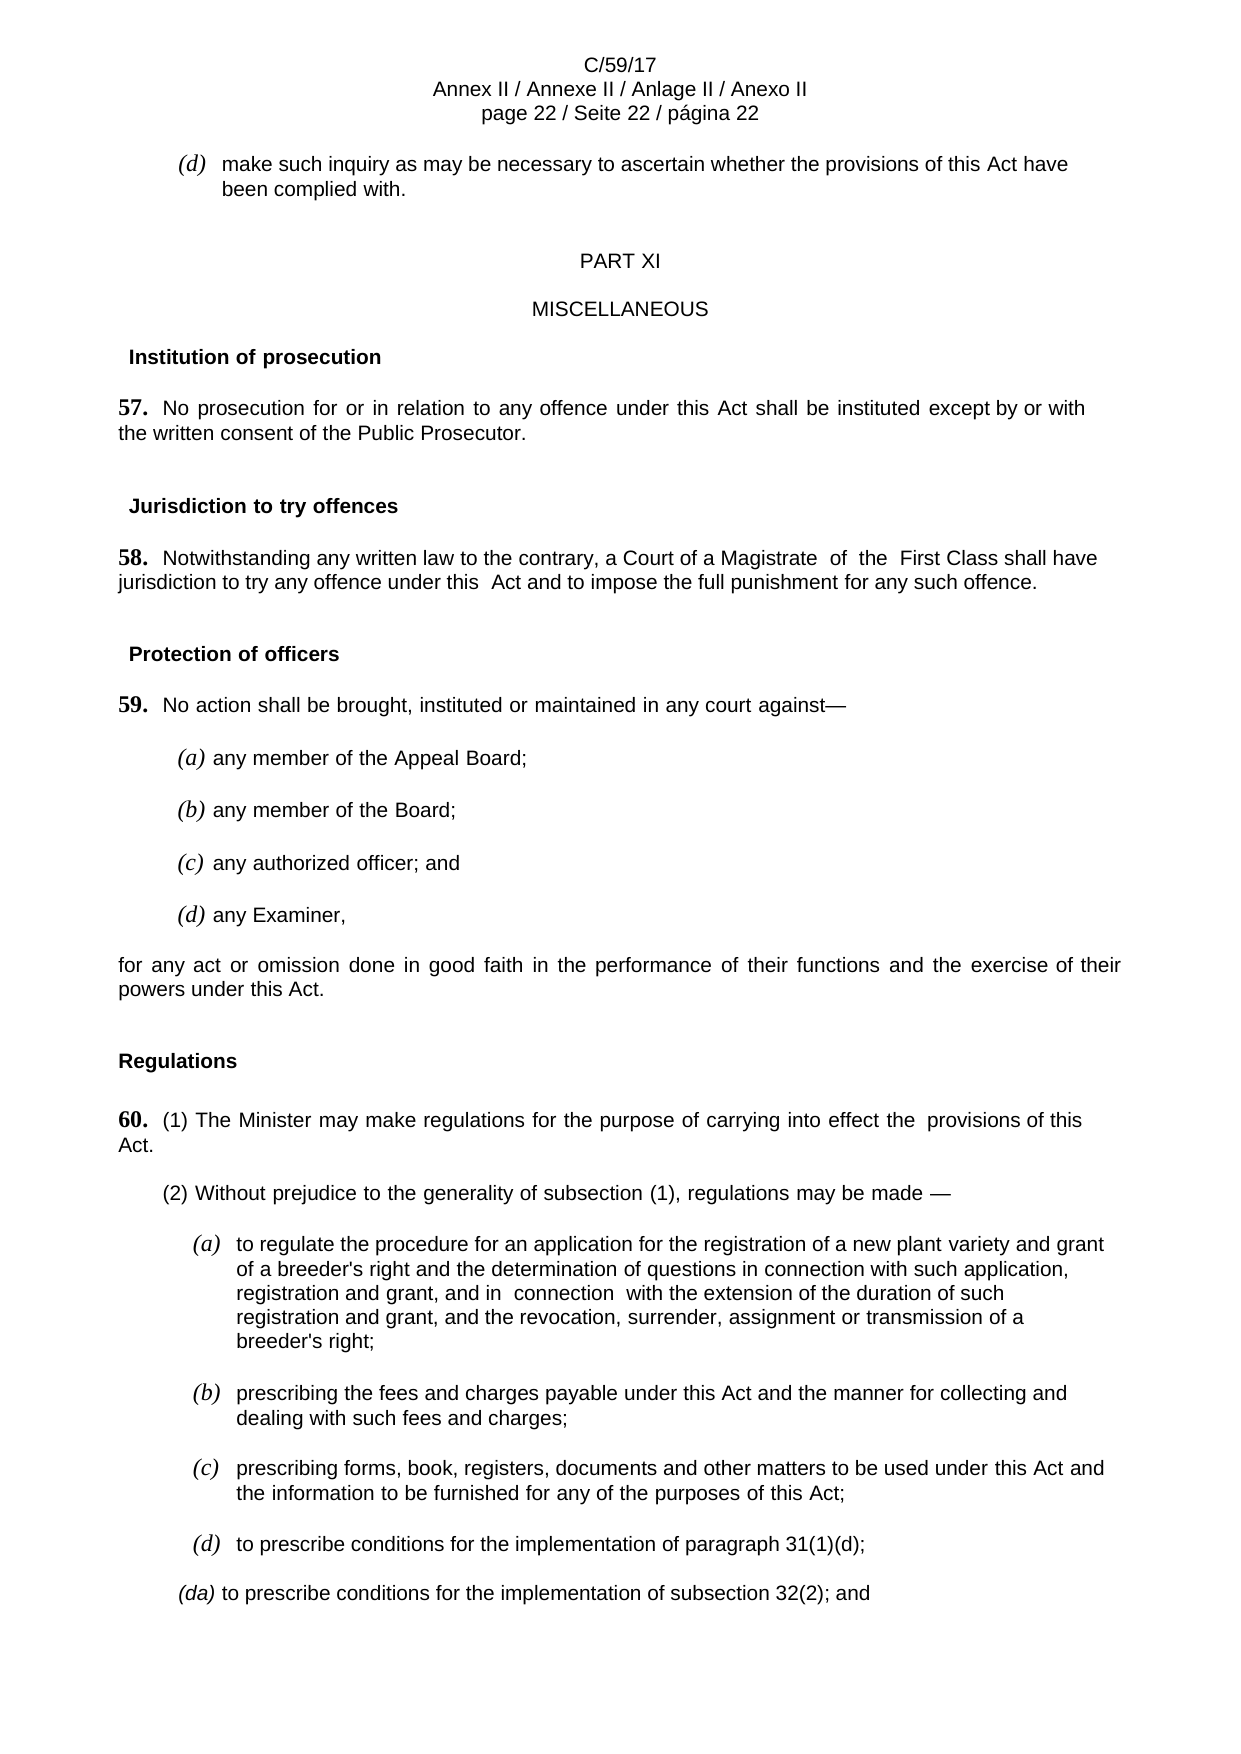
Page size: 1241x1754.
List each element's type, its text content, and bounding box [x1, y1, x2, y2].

text Regulations [118, 1049, 1122, 1073]
text (da) to prescribe conditions for the implementation of subsection 32(2); and [178, 1581, 1122, 1604]
text MISCELLANEOUS [118, 296, 1122, 320]
list (1) The Minister may make regulations for the purpose of carrying into effect the provisions of this Act. [118, 1105, 1110, 1156]
list No action shall be brought, instituted or maintained in any court against— [118, 690, 1122, 718]
list Notwithstanding any written law to the contrary, a Court of a Magistrate of the First Class shall have jurisdiction to try any offence under this Act and to impose the full punishment for any such offence. [118, 542, 1111, 594]
text Protection of officers [129, 642, 1122, 666]
text (2) Without prejudice to the generality of subsection (1), regulations may be made — [162, 1180, 1122, 1204]
list to regulate the procedure for an application for the registration of a new plant variety and grant of a breeder's right and the determination of questions in connection with such application, registration and grant, and in connection with the extension of the duration of such registration and grant, and the revocation, surrender, assignment or transmission of a breeder's right; [193, 1229, 1111, 1353]
list prescribing forms, book, registers, documents and other matters to be used under this Act and the information to be furnished for any of the purposes of this Act; [193, 1453, 1111, 1505]
list any Examiner, [177, 900, 1122, 928]
text Institution of prosecution [129, 345, 1122, 369]
list No prosecution for or in relation to any offence under this Act shall be instituted except by or with the written consent of the Public Prosecutor. [118, 393, 1111, 445]
list any member of the Appeal Board; [177, 743, 1122, 770]
list prescribing the fees and charges payable under this Act and the manner for collecting and dealing with such fees and charges; [193, 1378, 1111, 1429]
text Jurisdiction to try offences [129, 494, 1122, 518]
list to prescribe conditions for the implementation of paragraph 31(1)(d); [193, 1529, 1111, 1557]
text PART XI [118, 248, 1122, 272]
list any authorized officer; and [177, 848, 1122, 875]
list any member of the Board; [177, 795, 1122, 823]
text for any act or omission done in good faith in the performance of their functions and the exercise of their powers under this Act. [118, 953, 1122, 1001]
list make such inquiry as may be necessary to ascertain whether the provisions of this Act have been complied with. [178, 149, 1111, 201]
